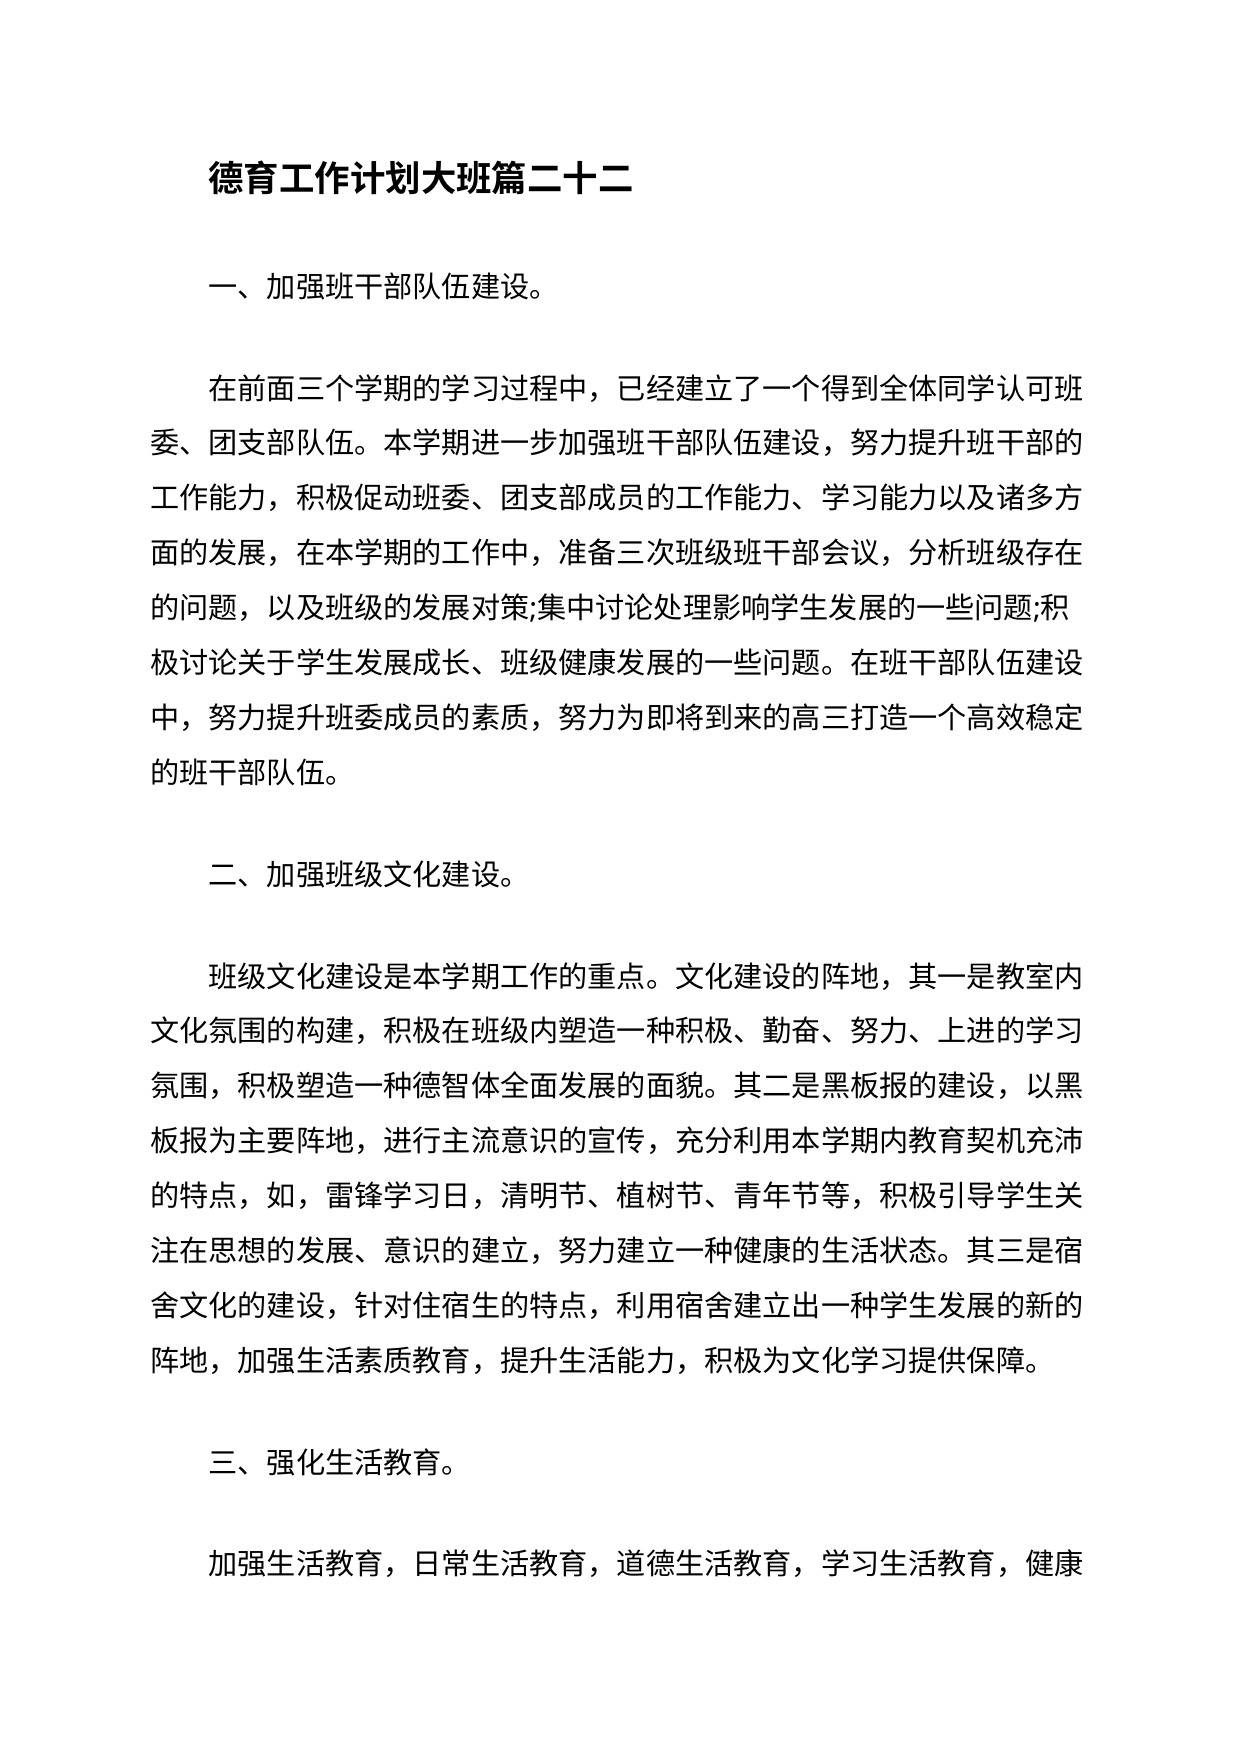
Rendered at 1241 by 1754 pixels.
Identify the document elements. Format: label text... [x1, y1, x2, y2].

text 班级文化建设是本学期工作的重点。文化建设的阵地，其一是教室内文化氛围的构建，积极在班级内塑造一种积极、勤奋、努力、上进的学习氛围，积极塑造一种德智体全面发展的面貌。其二是黑板报的建设，以黑板报为主要阵地，进行主流意识的宣传，充分利用本学期内教育契机充沛的特点，如，雷锋学习日，清明节、植树节、青年节等，积极引导学生关注在思想的发展、意识的建立，努力建立一种健康的生活状态。其三是宿舍文化的建设，针对住宿生的特点，利用宿舍建立出一种学生发展的新的阵地，加强生活素质教育，提升生活能力，积极为文化学习提供保障。 [150, 953, 1090, 1380]
text 德育工作计划大班篇二十二 [150, 150, 1090, 201]
text 三、强化生活教育。 [150, 1439, 1090, 1481]
text 在前面三个学期的学习过程中，已经建立了一个得到全体同学认可班委、团支部队伍。本学期进一步加强班干部队伍建设，努力提升班干部的工作能力，积极促动班委、团支部成员的工作能力、学习能力以及诸多方面的发展，在本学期的工作中，准备三次班级班干部会议，分析班级存在的问题，以及班级的发展对策;集中讨论处理影响学生发展的一些问题;积极讨论关于学生发展成长、班级健康发展的一些问题。在班干部队伍建设中，努力提升班委成员的素质，努力为即将到来的高三打造一个高效稳定的班干部队伍。 [150, 365, 1090, 792]
text 一、加强班干部队伍建设。 [150, 263, 1090, 306]
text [150, 1541, 1090, 1583]
text 二、加强班级文化建设。 [150, 851, 1090, 894]
